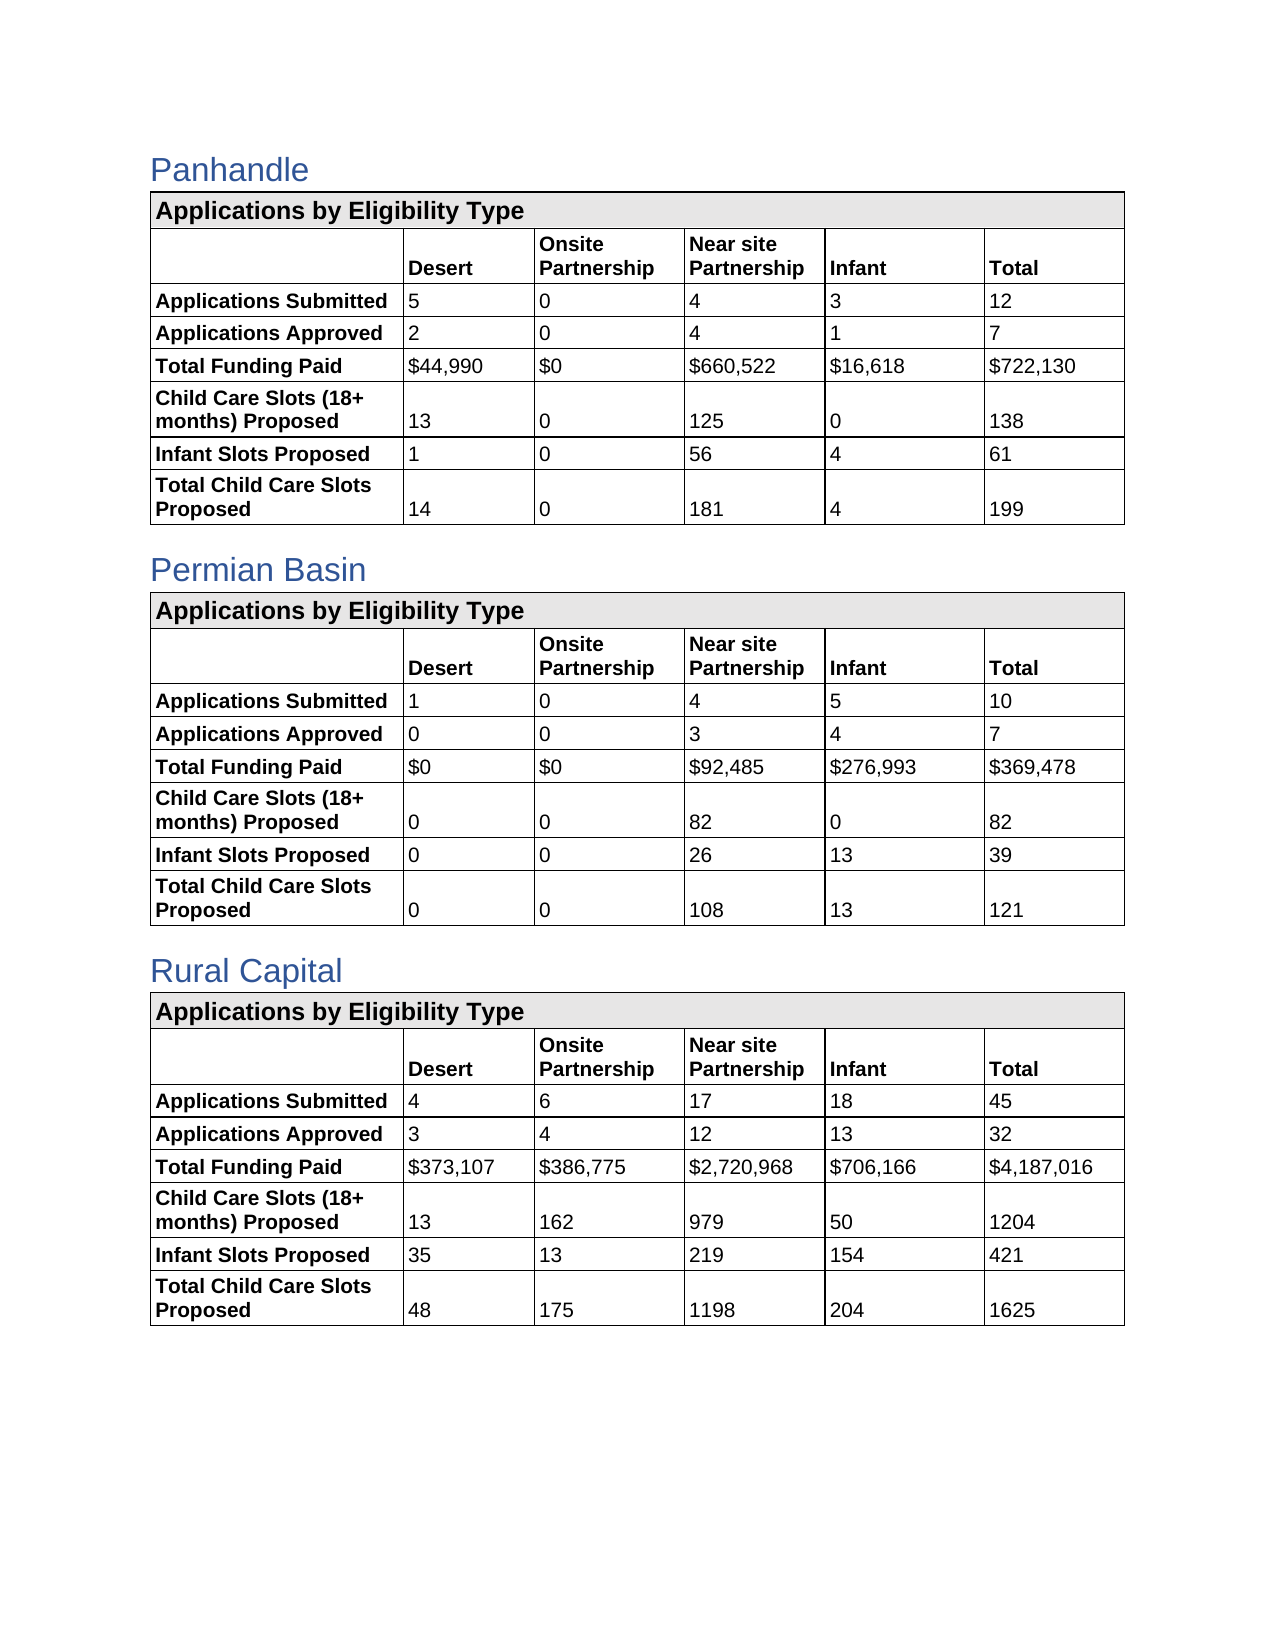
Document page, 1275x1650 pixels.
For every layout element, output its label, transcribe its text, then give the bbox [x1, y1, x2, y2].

table_cell $44,990 [404, 349, 534, 381]
table_cell 0 [535, 717, 684, 749]
table_cell 0 [404, 717, 534, 749]
table_cell Infant [826, 629, 984, 683]
table_cell 4 [685, 317, 824, 348]
table_cell $4,187,016 [985, 1150, 1124, 1182]
table_cell 5 [404, 284, 534, 316]
table_cell 6 [535, 1085, 684, 1116]
table_cell 13 [404, 1183, 534, 1237]
table_cell Applications Submitted [151, 284, 403, 316]
table_cell 1625 [985, 1271, 1124, 1325]
table_cell Desert [404, 1029, 534, 1083]
table_cell Infant Slots Proposed [151, 838, 403, 869]
table_cell 175 [535, 1271, 684, 1325]
table_cell 13 [826, 871, 984, 925]
table_cell Near site Partnership [685, 1029, 824, 1083]
table_cell 199 [985, 470, 1124, 524]
table_cell 0 [535, 838, 684, 869]
table_cell Infant [826, 229, 984, 283]
table_cell Infant Slots Proposed [151, 1238, 403, 1270]
table_cell 18 [826, 1085, 984, 1116]
table_cell $16,618 [826, 349, 984, 381]
table_cell 154 [826, 1238, 984, 1270]
table_cell 56 [685, 438, 824, 469]
table_cell Onsite Partnership [535, 1029, 684, 1083]
table_cell 3 [826, 284, 984, 316]
table_cell 0 [535, 284, 684, 316]
table_cell 1204 [985, 1183, 1124, 1237]
table_cell $92,485 [685, 750, 824, 782]
table_cell 4 [826, 717, 984, 749]
table_cell Total Funding Paid [151, 1150, 403, 1182]
table_cell $0 [404, 750, 534, 782]
table_cell 0 [535, 871, 684, 925]
table_header Applications by Eligibility Type [151, 593, 1124, 628]
subtitle Rural Capital [150, 951, 1125, 989]
table_cell 0 [535, 317, 684, 348]
table_cell 108 [685, 871, 824, 925]
table_cell 4 [535, 1118, 684, 1149]
table_cell $722,130 [985, 349, 1124, 381]
table_cell $276,993 [826, 750, 984, 782]
table_cell 45 [985, 1085, 1124, 1116]
table_cell Onsite Partnership [535, 629, 684, 683]
table_cell 0 [535, 470, 684, 524]
table_cell 0 [404, 783, 534, 837]
table_cell 0 [826, 382, 984, 436]
table_cell Applications Approved [151, 1118, 403, 1149]
table_cell Child Care Slots (18+ months) Proposed [151, 1183, 403, 1237]
table_cell Child Care Slots (18+ months) Proposed [151, 783, 403, 837]
table_cell 12 [985, 284, 1124, 316]
table_cell [151, 1029, 403, 1083]
table_cell 1 [404, 438, 534, 469]
table_cell 162 [535, 1183, 684, 1237]
table_cell Onsite Partnership [535, 229, 684, 283]
table_cell Desert [404, 629, 534, 683]
table_cell 2 [404, 317, 534, 348]
table_cell $386,775 [535, 1150, 684, 1182]
table_cell 10 [985, 684, 1124, 716]
table_cell 5 [826, 684, 984, 716]
table_cell Near site Partnership [685, 629, 824, 683]
table_cell [151, 629, 403, 683]
table_cell 0 [535, 684, 684, 716]
table_cell 204 [826, 1271, 984, 1325]
table_cell 32 [985, 1118, 1124, 1149]
table_cell 48 [404, 1271, 534, 1325]
table_cell 17 [685, 1085, 824, 1116]
table_cell Near site Partnership [685, 229, 824, 283]
table_cell 13 [535, 1238, 684, 1270]
table_header Applications by Eligibility Type [151, 193, 1124, 227]
table_cell 421 [985, 1238, 1124, 1270]
table_cell 7 [985, 317, 1124, 348]
table_cell $0 [535, 750, 684, 782]
table_cell $660,522 [685, 349, 824, 381]
table_cell 12 [685, 1118, 824, 1149]
table_cell 4 [685, 284, 824, 316]
table_cell $0 [535, 349, 684, 381]
table_cell 39 [985, 838, 1124, 869]
table_cell 4 [826, 438, 984, 469]
table_cell Infant [826, 1029, 984, 1083]
subtitle Panhandle [150, 150, 1125, 188]
table_cell Applications Submitted [151, 684, 403, 716]
table_cell [151, 229, 403, 283]
table_cell 1 [826, 317, 984, 348]
table_cell Infant Slots Proposed [151, 438, 403, 469]
table_cell Total [985, 629, 1124, 683]
table_cell $369,478 [985, 750, 1124, 782]
table_cell Total Child Care Slots Proposed [151, 871, 403, 925]
table_cell 181 [685, 470, 824, 524]
table_cell 82 [685, 783, 824, 837]
table_cell $2,720,968 [685, 1150, 824, 1182]
table_cell 121 [985, 871, 1124, 925]
table_cell 13 [826, 838, 984, 869]
table_cell 13 [404, 382, 534, 436]
table_cell Total Child Care Slots Proposed [151, 1271, 403, 1325]
table_cell Applications Submitted [151, 1085, 403, 1116]
table_cell 125 [685, 382, 824, 436]
table_cell Total [985, 229, 1124, 283]
table_cell Total [985, 1029, 1124, 1083]
table_cell 0 [535, 438, 684, 469]
table_cell 4 [826, 470, 984, 524]
table_cell Total Funding Paid [151, 750, 403, 782]
table_cell 14 [404, 470, 534, 524]
table_cell Child Care Slots (18+ months) Proposed [151, 382, 403, 436]
table_cell 0 [404, 838, 534, 869]
table_cell Desert [404, 229, 534, 283]
table_cell 1198 [685, 1271, 824, 1325]
table_cell 3 [685, 717, 824, 749]
table_cell Applications Approved [151, 717, 403, 749]
table_cell 35 [404, 1238, 534, 1270]
table_cell 61 [985, 438, 1124, 469]
table_header Applications by Eligibility Type [151, 993, 1124, 1028]
table_cell 0 [535, 783, 684, 837]
table_cell 50 [826, 1183, 984, 1237]
table_cell 979 [685, 1183, 824, 1237]
table_cell 13 [826, 1118, 984, 1149]
table_cell Total Funding Paid [151, 349, 403, 381]
table_cell Applications Approved [151, 317, 403, 348]
table_cell 26 [685, 838, 824, 869]
table_cell Total Child Care Slots Proposed [151, 470, 403, 524]
table_cell 138 [985, 382, 1124, 436]
table_cell 1 [404, 684, 534, 716]
subtitle Permian Basin [150, 550, 1125, 589]
table_cell 82 [985, 783, 1124, 837]
table_cell $706,166 [826, 1150, 984, 1182]
table_cell $373,107 [404, 1150, 534, 1182]
table_cell 219 [685, 1238, 824, 1270]
table_cell 3 [404, 1118, 534, 1149]
table_cell 4 [685, 684, 824, 716]
table_cell 4 [404, 1085, 534, 1116]
table_cell 7 [985, 717, 1124, 749]
table_cell 0 [404, 871, 534, 925]
table_cell 0 [535, 382, 684, 436]
table_cell 0 [826, 783, 984, 837]
